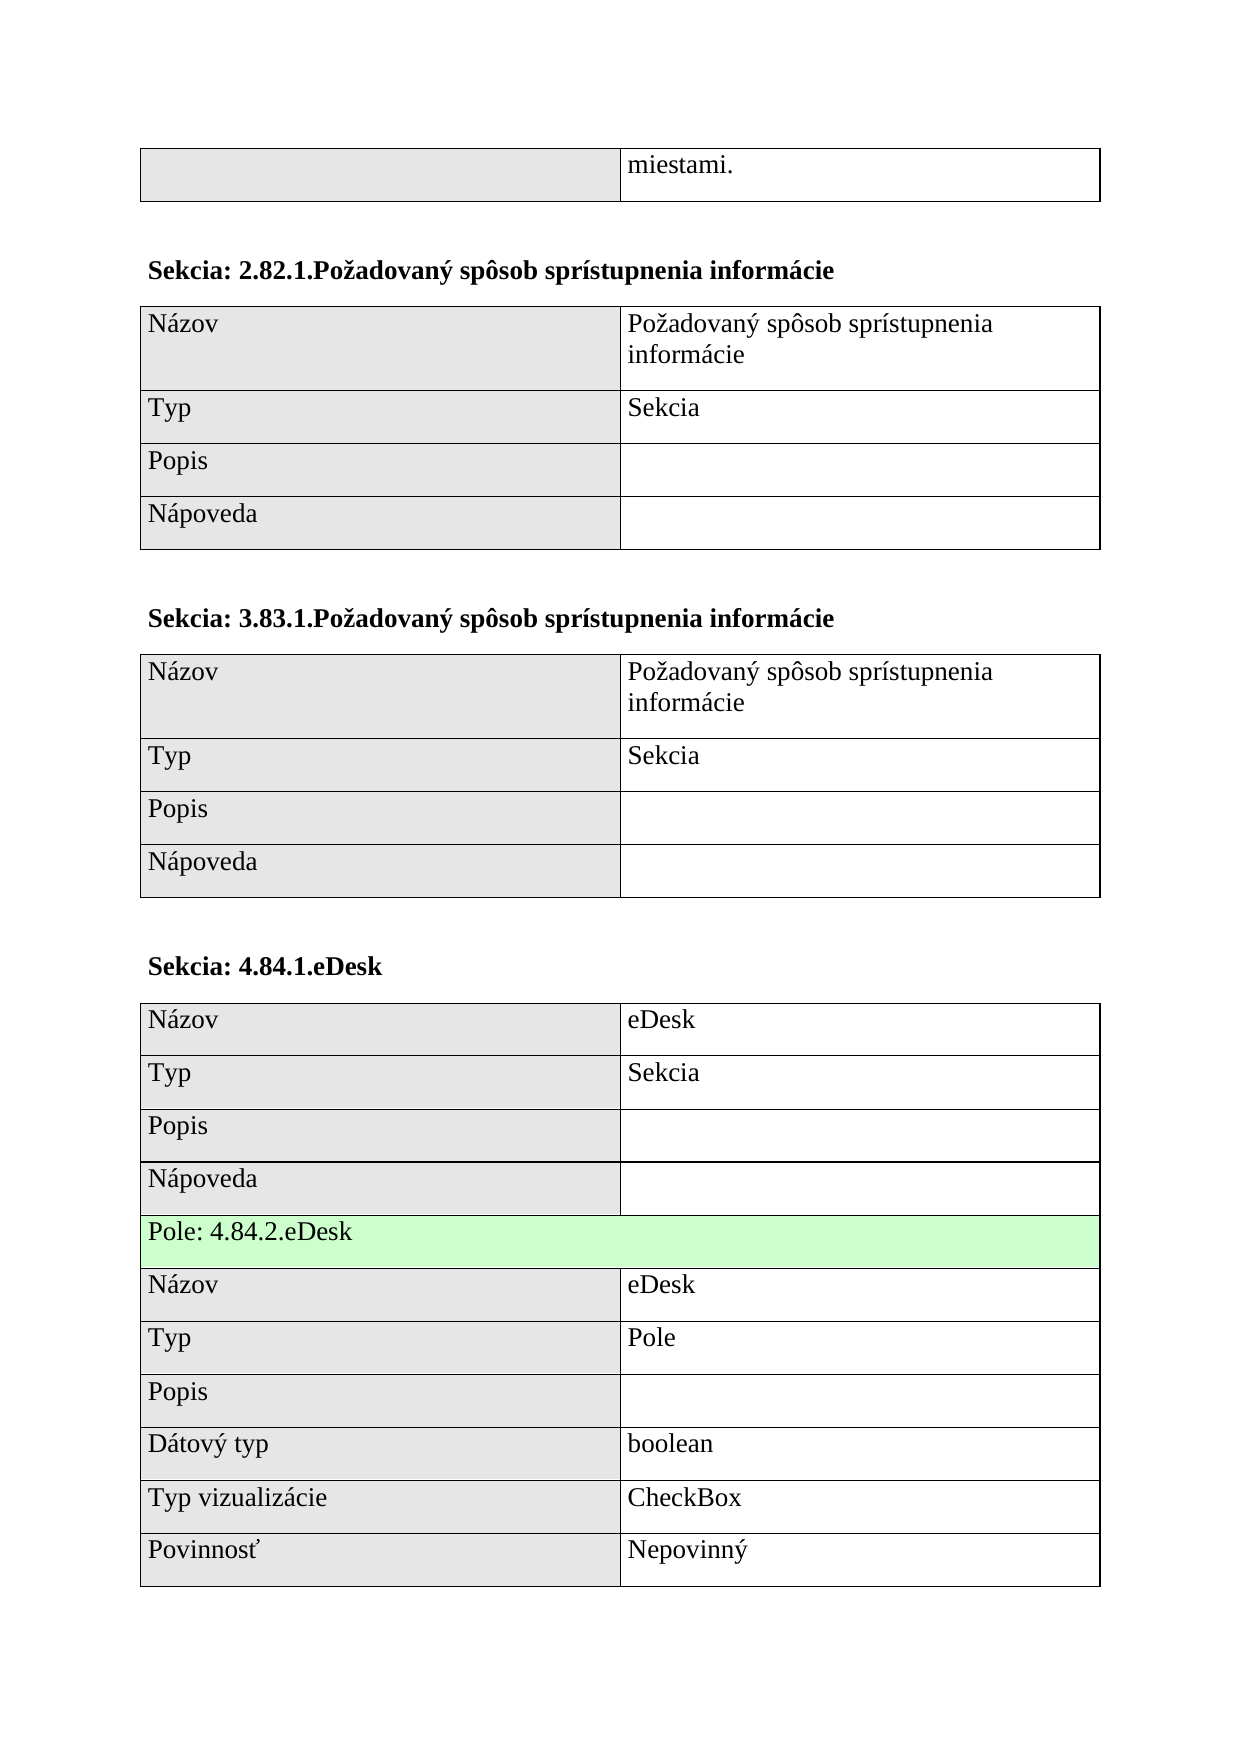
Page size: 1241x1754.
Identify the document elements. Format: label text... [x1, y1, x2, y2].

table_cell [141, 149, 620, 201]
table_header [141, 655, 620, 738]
text Sekcia: 2.82.1.Požadovaný spôsob sprístupnenia informácie [148, 254, 1093, 285]
text Sekcia: 3.83.1.Požadovaný spôsob sprístupnenia informácie [148, 602, 1093, 633]
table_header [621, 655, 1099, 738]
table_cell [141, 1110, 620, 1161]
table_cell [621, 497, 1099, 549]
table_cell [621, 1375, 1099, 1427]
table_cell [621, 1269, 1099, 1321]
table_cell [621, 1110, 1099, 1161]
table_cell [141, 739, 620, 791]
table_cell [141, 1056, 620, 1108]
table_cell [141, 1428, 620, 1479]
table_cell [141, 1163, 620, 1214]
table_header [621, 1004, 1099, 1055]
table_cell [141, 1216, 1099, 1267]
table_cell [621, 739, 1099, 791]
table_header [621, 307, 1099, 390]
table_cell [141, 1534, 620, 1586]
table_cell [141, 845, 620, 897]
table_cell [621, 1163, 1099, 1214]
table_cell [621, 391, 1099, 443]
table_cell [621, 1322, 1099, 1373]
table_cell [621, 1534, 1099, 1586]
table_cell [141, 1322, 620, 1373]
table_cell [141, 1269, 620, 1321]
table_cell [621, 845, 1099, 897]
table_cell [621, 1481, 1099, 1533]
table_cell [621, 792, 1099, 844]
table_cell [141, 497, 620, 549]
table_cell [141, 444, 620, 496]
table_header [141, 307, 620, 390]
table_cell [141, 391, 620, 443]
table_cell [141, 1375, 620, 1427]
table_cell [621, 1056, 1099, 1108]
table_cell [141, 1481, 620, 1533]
text Sekcia: 4.84.1.eDesk [148, 950, 1093, 982]
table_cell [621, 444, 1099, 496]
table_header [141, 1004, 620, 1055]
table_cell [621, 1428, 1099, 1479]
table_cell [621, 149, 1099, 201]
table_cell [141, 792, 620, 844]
